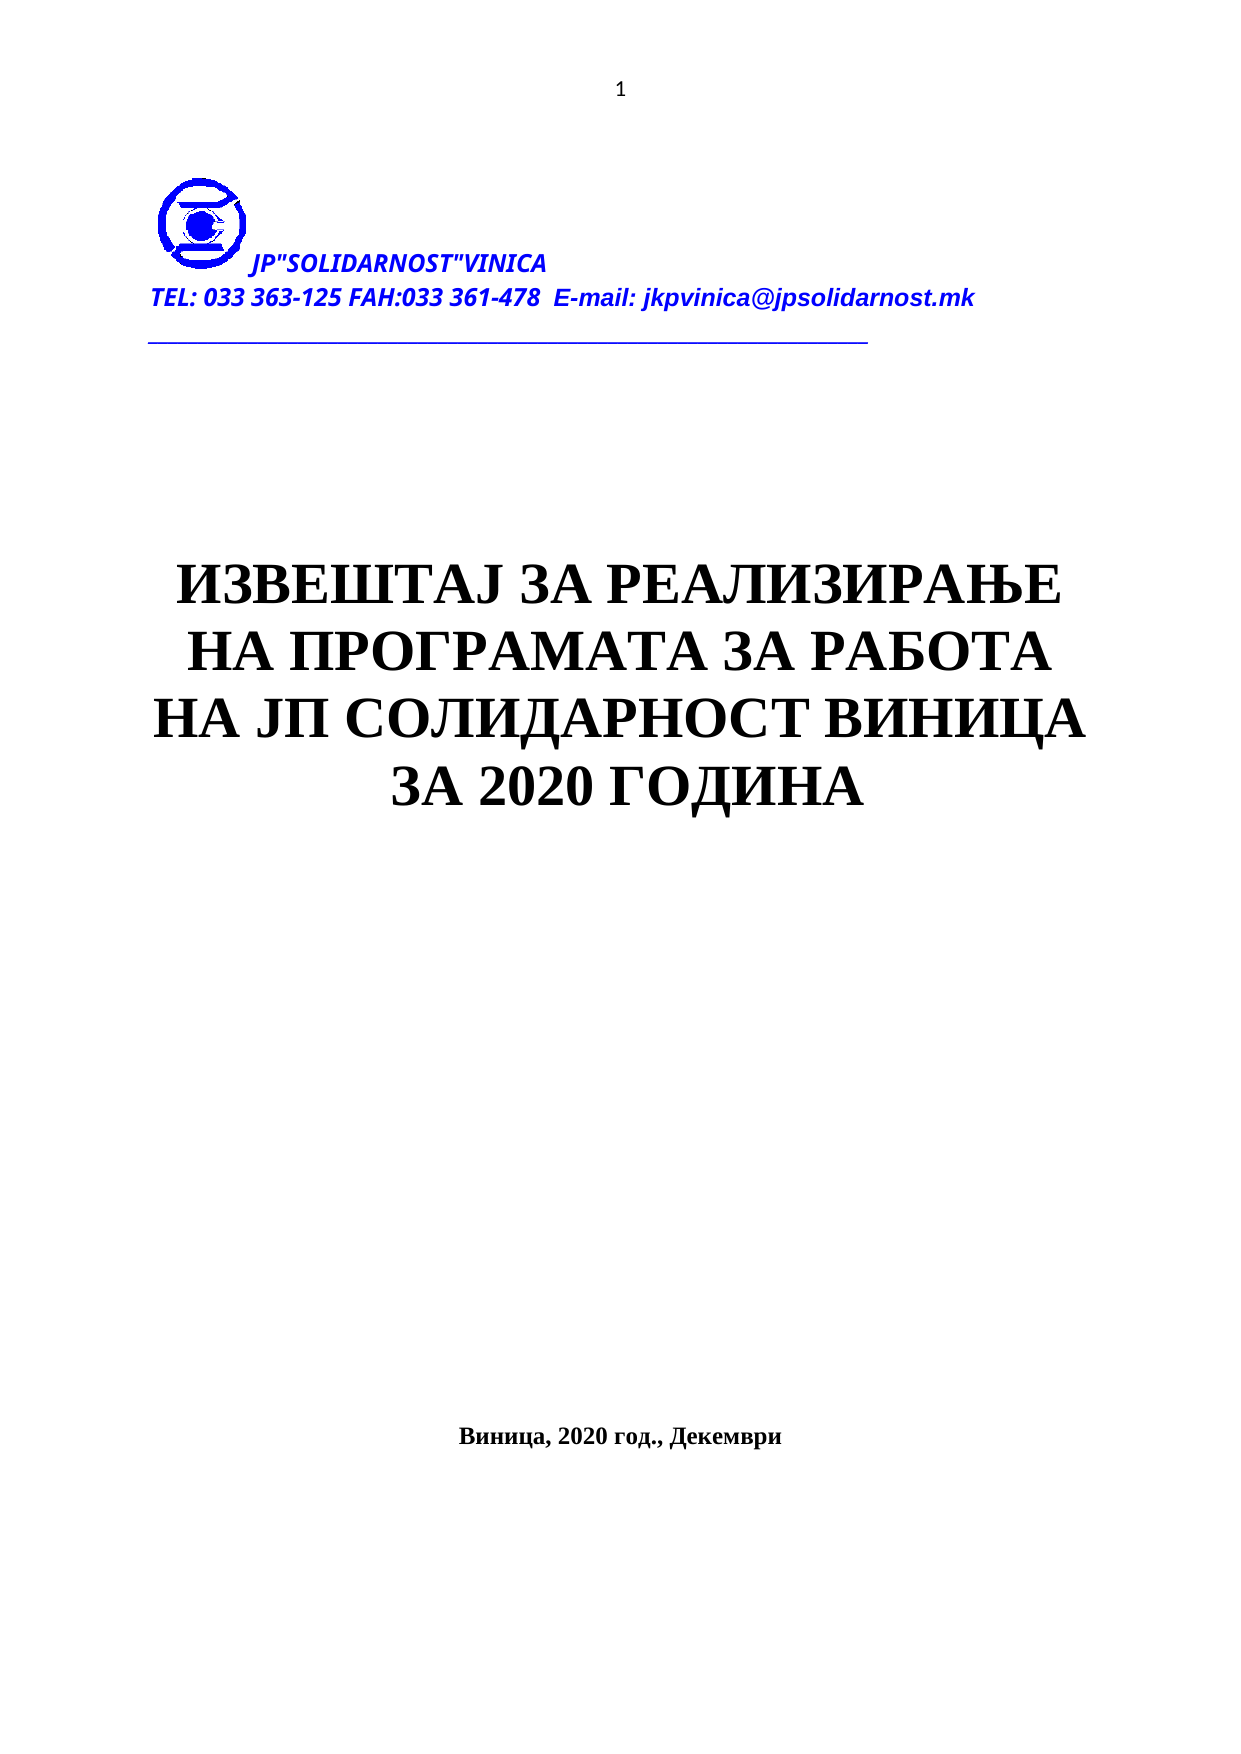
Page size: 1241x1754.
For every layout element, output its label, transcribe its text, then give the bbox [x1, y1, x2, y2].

text JP"SOLIDARNOST"VINICA [150, 179, 1090, 280]
text ИЗВЕШТАЈ ЗА РЕАЛИЗИРАЊЕ НА ПРОГРАМАТА ЗА РАБОТА НА ЈП СОЛИДАРНОСТ ВИНИЦА [150, 549, 1090, 750]
text ________________________________________________________________________ [150, 314, 1090, 348]
text TEL: 033 363-125 FAH:033 361-478 E-mail: jkpvinica@jpsolidarnost.mk [150, 280, 1090, 314]
picture [150, 178, 252, 273]
text Виница, 2020 год., Декември [150, 1421, 1090, 1450]
text ЗА 2020 ГОДИНА [150, 750, 1090, 817]
